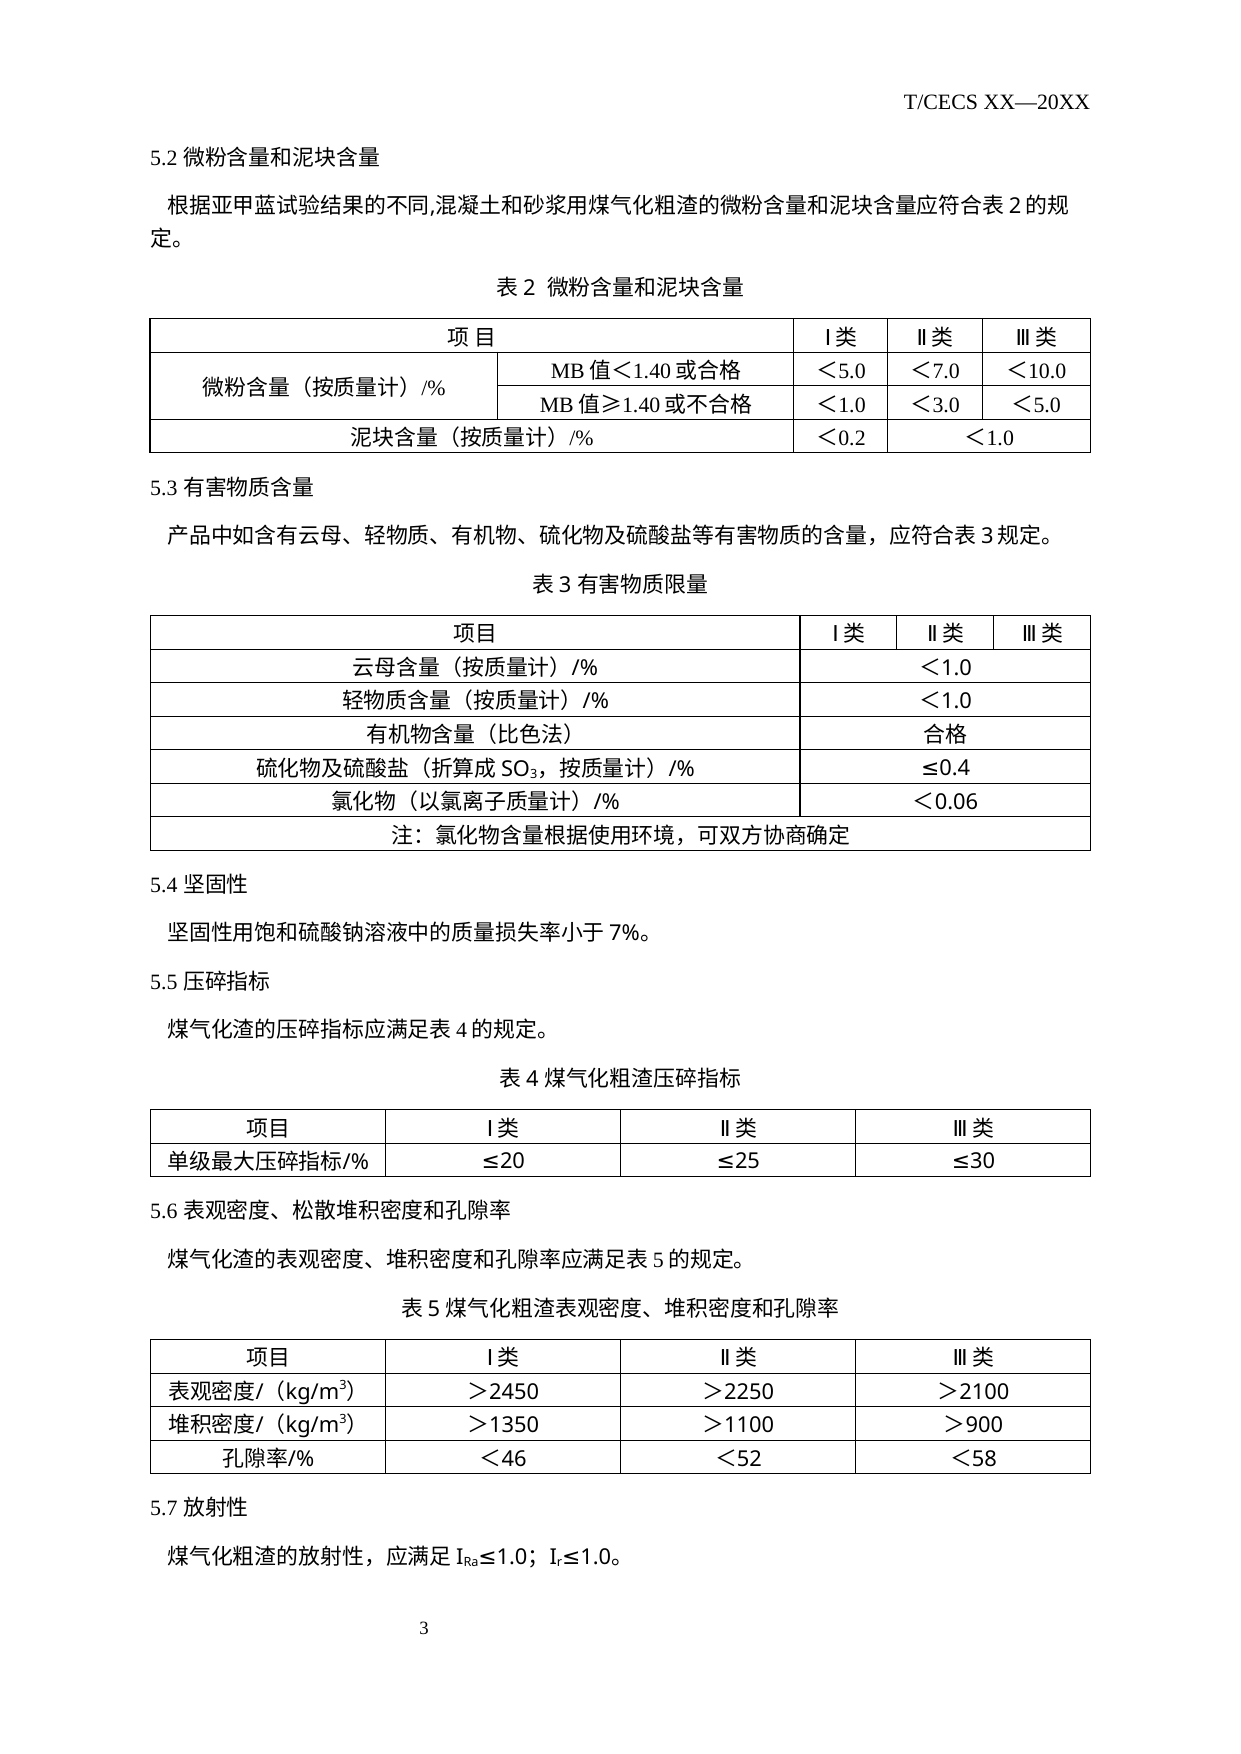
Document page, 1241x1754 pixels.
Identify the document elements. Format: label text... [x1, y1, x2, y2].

table_cell ＞900 [856, 1407, 1090, 1439]
table_header 项目 [151, 616, 799, 648]
text 产品中如含有云母、轻物质、有机物、硫化物及硫酸盐等有害物质的含量，应符合表3规定。 [150, 517, 1090, 550]
table_cell ≤30 [856, 1144, 1090, 1176]
table_cell 单级最大压碎指标/% [151, 1144, 385, 1176]
table_cell 云母含量（按质量计）/% [151, 650, 799, 682]
table_cell ＜10.0 [983, 353, 1090, 385]
table_header Ⅲ类 [994, 616, 1090, 648]
subtitle 5.5 压碎指标 [150, 964, 1090, 995]
subtitle 5.3 有害物质含量 [150, 469, 1090, 501]
table_header 项目 [151, 1340, 385, 1372]
table_cell 孔隙率/% [151, 1441, 385, 1473]
subtitle 5.4 坚固性 [150, 867, 1090, 899]
list 表2 微粉含量和泥块含量 [150, 269, 1090, 302]
table_header Ⅲ类 [856, 1340, 1090, 1372]
table_header Ⅰ类 [801, 616, 896, 648]
table_cell ＜52 [621, 1441, 855, 1473]
table_header Ⅱ类 [621, 1340, 855, 1372]
table_cell ＜3.0 [888, 386, 982, 419]
table_cell 合格 [801, 717, 1090, 749]
table_cell ＜7.0 [888, 353, 982, 385]
list 表4 煤气化粗渣压碎指标 [150, 1060, 1090, 1093]
table_cell ＜5.0 [983, 386, 1090, 419]
table_cell ＞2450 [386, 1374, 620, 1406]
table_header Ⅲ类 [983, 319, 1090, 352]
table_cell 堆积密度/（kg/m3） [151, 1407, 385, 1439]
table_header Ⅱ类 [897, 616, 993, 648]
list 表3 有害物质限量 [150, 566, 1090, 599]
subtitle 5.7 放射性 [150, 1490, 1090, 1522]
text 根据亚甲蓝试验结果的不同,混凝土和砂浆用煤气化粗渣的微粉含量和泥块含量应符合表2的规定。 [150, 188, 1090, 253]
text 煤气化粗渣的放射性，应满足IRa≤1.0；Ir≤1.0。 [150, 1538, 1090, 1571]
table_cell ＞2100 [856, 1374, 1090, 1406]
table_header 项目 [151, 1110, 385, 1143]
table_header Ⅰ类 [794, 319, 887, 352]
table_cell ＜1.0 [888, 420, 1090, 452]
table_cell 注：氯化物含量根据使用环境，可双方协商确定 [151, 817, 1090, 850]
table_cell ＜1.0 [801, 650, 1090, 682]
table_cell 轻物质含量（按质量计）/% [151, 683, 799, 716]
table_cell 微粉含量（按质量计）/% [151, 353, 497, 419]
table_cell ＜46 [386, 1441, 620, 1473]
table_cell 泥块含量（按质量计）/% [151, 420, 793, 452]
table_header 项 目 [151, 319, 793, 352]
subtitle 5.6 表观密度、松散堆积密度和孔隙率 [150, 1193, 1090, 1225]
table_header Ⅰ类 [386, 1340, 620, 1372]
table_header Ⅲ类 [856, 1110, 1090, 1143]
table_cell ≤25 [621, 1144, 855, 1176]
text 煤气化渣的表观密度、堆积密度和孔隙率应满足表5的规定。 [150, 1241, 1090, 1274]
table_cell 硫化物及硫酸盐（折算成SO3，按质量计）/% [151, 750, 799, 783]
table_cell ≤0.4 [801, 750, 1090, 783]
text 坚固性用饱和硫酸钠溶液中的质量损失率小于7%。 [150, 915, 1090, 947]
table_cell ＞2250 [621, 1374, 855, 1406]
table_header Ⅰ类 [386, 1110, 620, 1143]
table_cell ≤20 [386, 1144, 620, 1176]
table_cell 氯化物（以氯离子质量计）/% [151, 784, 799, 816]
table_cell ＜5.0 [794, 353, 887, 385]
table_cell ＜1.0 [794, 386, 887, 419]
table_header Ⅱ类 [888, 319, 982, 352]
table_cell ＜0.06 [801, 784, 1090, 816]
table_cell ＜58 [856, 1441, 1090, 1473]
table_cell MB值≥1.40或不合格 [498, 386, 793, 419]
table_cell ＞1100 [621, 1407, 855, 1439]
table_cell MB值＜1.40或合格 [498, 353, 793, 385]
list 表5 煤气化粗渣表观密度、堆积密度和孔隙率 [150, 1290, 1090, 1323]
table_header Ⅱ类 [621, 1110, 855, 1143]
table_cell ＜1.0 [801, 683, 1090, 716]
table_cell ＜0.2 [794, 420, 887, 452]
text 煤气化渣的压碎指标应满足表4的规定。 [150, 1012, 1090, 1044]
table_cell ＞1350 [386, 1407, 620, 1439]
table_cell 有机物含量（比色法） [151, 717, 799, 749]
table_cell 表观密度/（kg/m3） [151, 1374, 385, 1406]
subtitle 5.2 微粉含量和泥块含量 [150, 140, 1090, 172]
